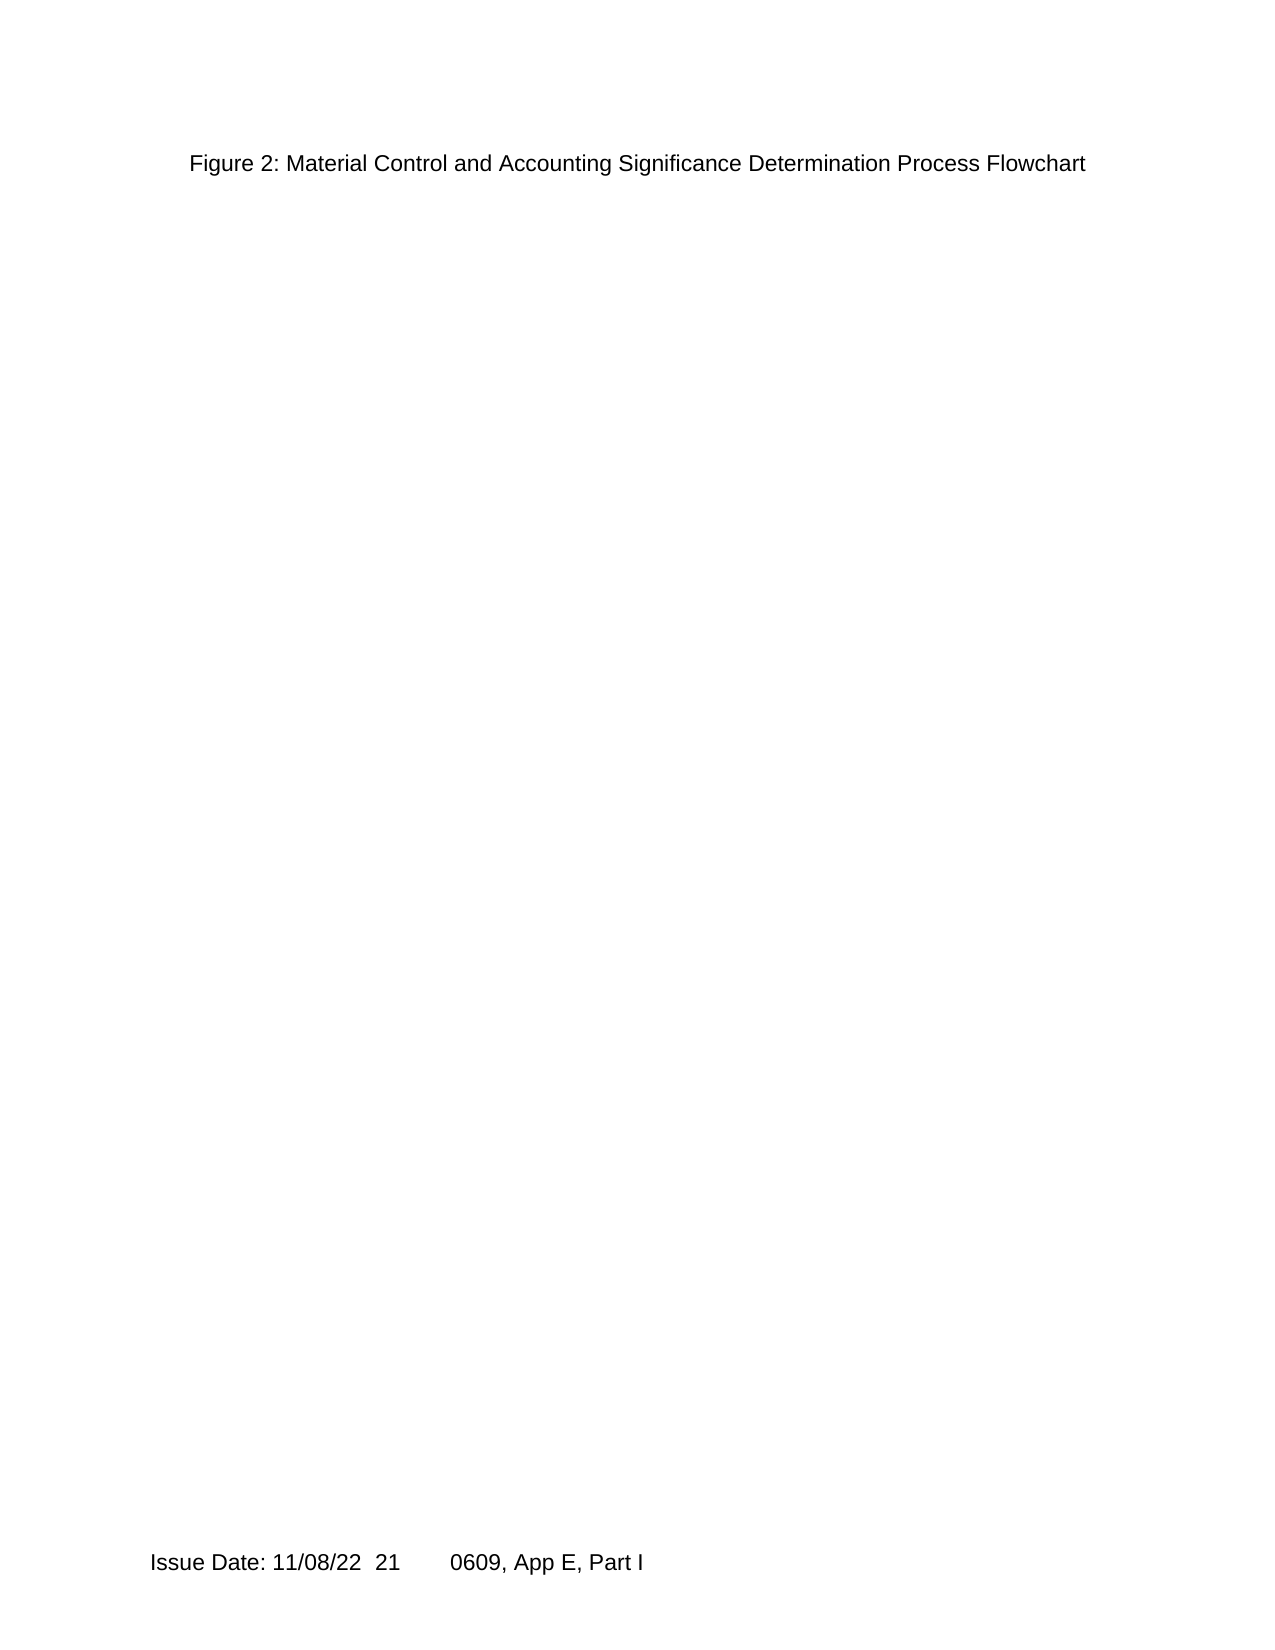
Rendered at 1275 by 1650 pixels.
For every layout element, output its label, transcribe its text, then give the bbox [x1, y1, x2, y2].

title Figure 2: Material Control and Accounting Significance Determination Process Flowchart [150, 150, 1125, 176]
